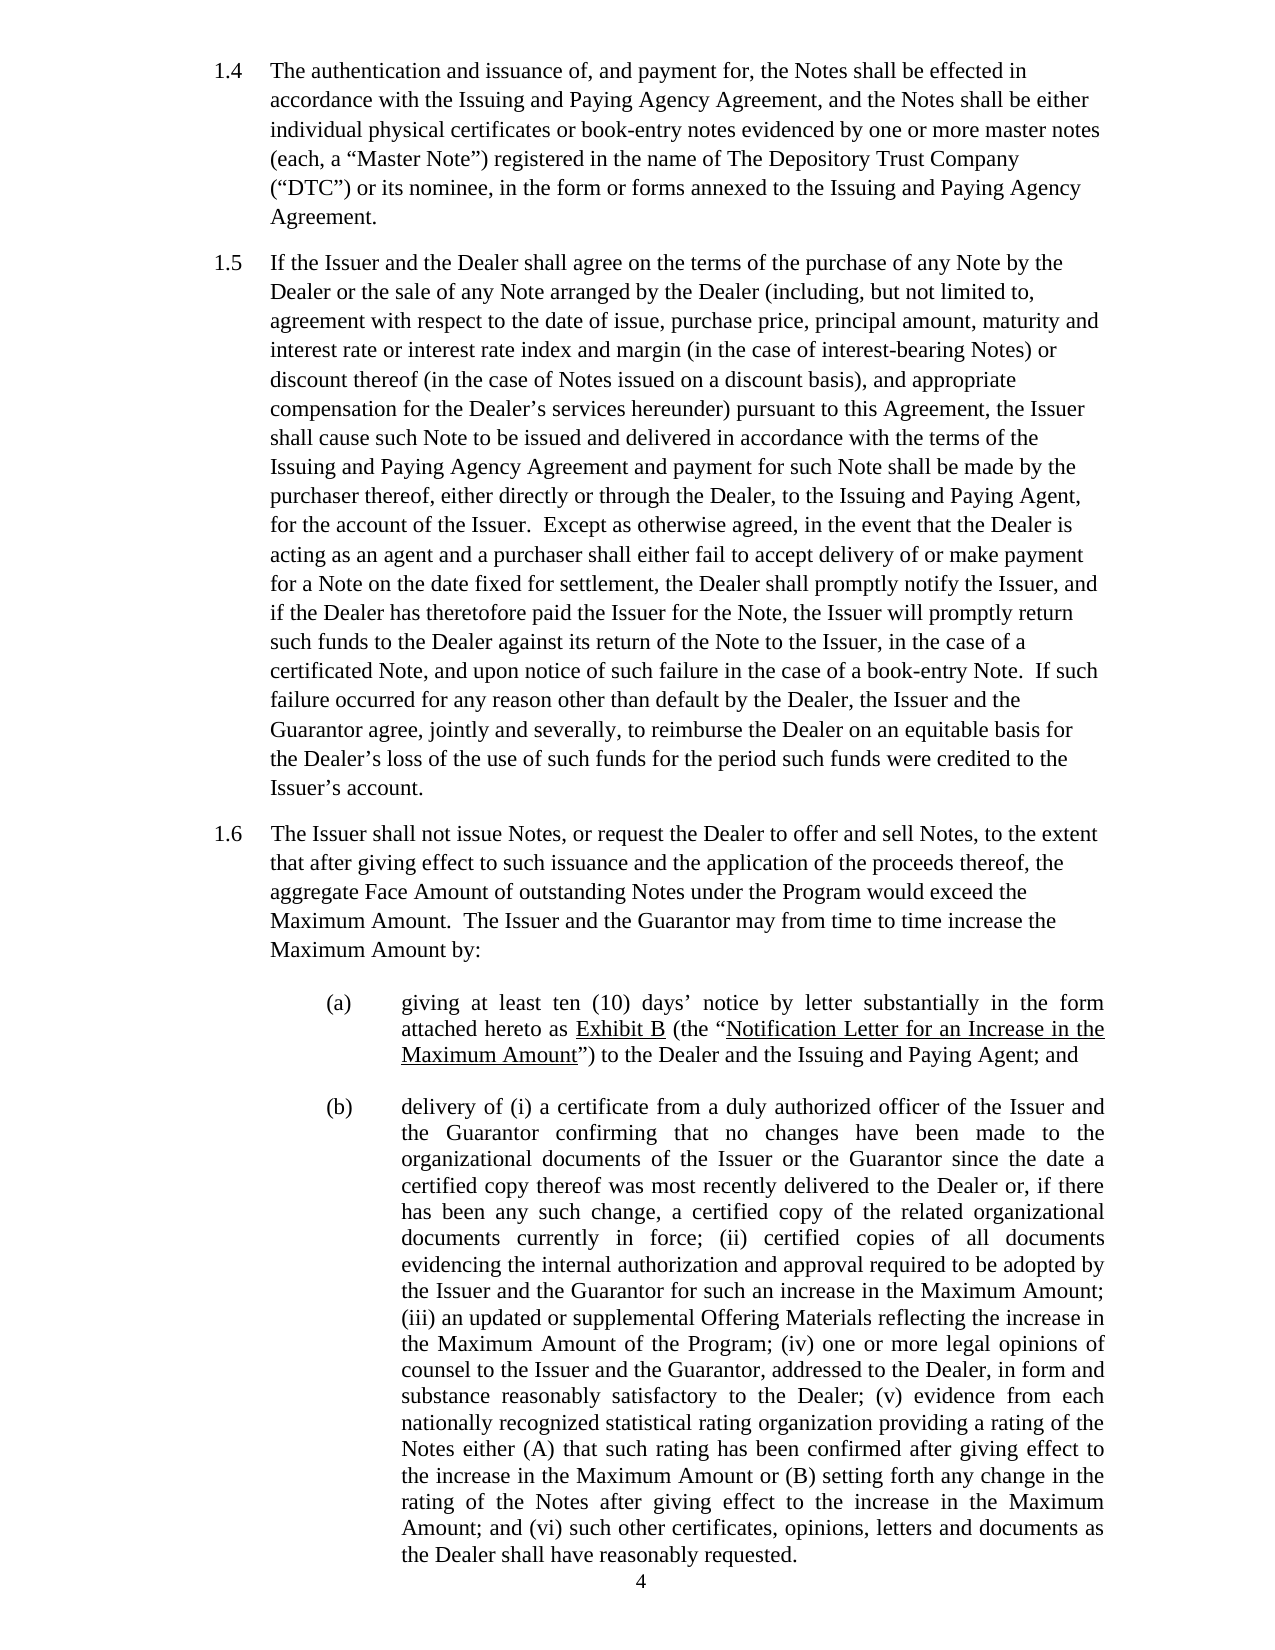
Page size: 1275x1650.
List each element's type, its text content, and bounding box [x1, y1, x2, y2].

text 1.5 If the Issuer and the Dealer shall agree on the terms of the purchase of any Note by the Dealer or the sale of any Note arranged by the Dealer (including, but not limited to, agreement with respect to the date of issue, purchase price, principal amount, maturity and interest rate or interest rate index and margin (in the case of interest-bearing Notes) or discount thereof (in the case of Notes issued on a discount basis), and appropriate compensation for the Dealer’s services hereunder) pursuant to this Agreement, the Issuer shall cause such Note to be issued and delivered in accordance with the terms of the Issuing and Paying Agency Agreement and payment for such Note shall be made by the purchaser thereof, either directly or through the Dealer, to the Issuing and Paying Agent, for the account of the Issuer. Except as otherwise agreed, in the event that the Dealer is acting as an agent and a purchaser shall either fail to accept delivery of or make payment for a Note on the date fixed for settlement, the Dealer shall promptly notify the Issuer, and if the Dealer has theretofore paid the Issuer for the Note, the Issuer will promptly return such funds to the Dealer against its return of the Note to the Issuer, in the case of a certificated Note, and upon notice of such failure in the case of a book-entry Note. If such failure occurred for any reason other than default by the Dealer, the Issuer and the Guarantor agree, jointly and severally, to reimburse the Dealer on an equitable basis for the Dealer’s loss of the use of such funds for the period such funds were credited to the Issuer’s account. [213, 247, 1106, 801]
text 1.4 The authentication and issuance of, and payment for, the Notes shall be effected in accordance with the Issuing and Paying Agency Agreement, and the Notes shall be either individual physical certificates or book-entry notes evidenced by one or more master notes (each, a “Master Note”) registered in the name of The Depository Trust Company (“DTC”) or its nominee, in the form or forms annexed to the Issuing and Paying Agency Agreement. [213, 55, 1106, 230]
text giving at least ten (10) days’ notice by letter substantially in the form attached hereto as Exhibit B (the “Notification Letter for an Increase in the Maximum Amount”) to the Dealer and the Issuing and Paying Agent; and [326, 989, 1106, 1068]
text delivery of (i) a certificate from a duly authorized officer of the Issuer and the Guarantor confirming that no changes have been made to the organizational documents of the Issuer or the Guarantor since the date a certified copy thereof was most recently delivered to the Dealer or, if there has been any such change, a certified copy of the related organizational documents currently in force; (ii) certified copies of all documents evidencing the internal authorization and approval required to be adopted by the Issuer and the Guarantor for such an increase in the Maximum Amount; (iii) an updated or supplemental Offering Materials reflecting the increase in the Maximum Amount of the Program; (iv) one or more legal opinions of counsel to the Issuer and the Guarantor, addressed to the Dealer, in form and substance reasonably satisfactory to the Dealer; (v) evidence from each nationally recognized statistical rating organization providing a rating of the Notes either (A) that such rating has been confirmed after giving effect to the increase in the Maximum Amount or (B) setting forth any change in the rating of the Notes after giving effect to the increase in the Maximum Amount; and (vi) such other certificates, opinions, letters and documents as the Dealer shall have reasonably requested. [326, 1093, 1106, 1567]
text 1.6 The Issuer shall not issue Notes, or request the Dealer to offer and sell Notes, to the extent that after giving effect to such issuance and the application of the proceeds thereof, the aggregate Face Amount of outstanding Notes under the Program would exceed the Maximum Amount. The Issuer and the Guarantor may from time to time increase the Maximum Amount by: [213, 818, 1106, 964]
